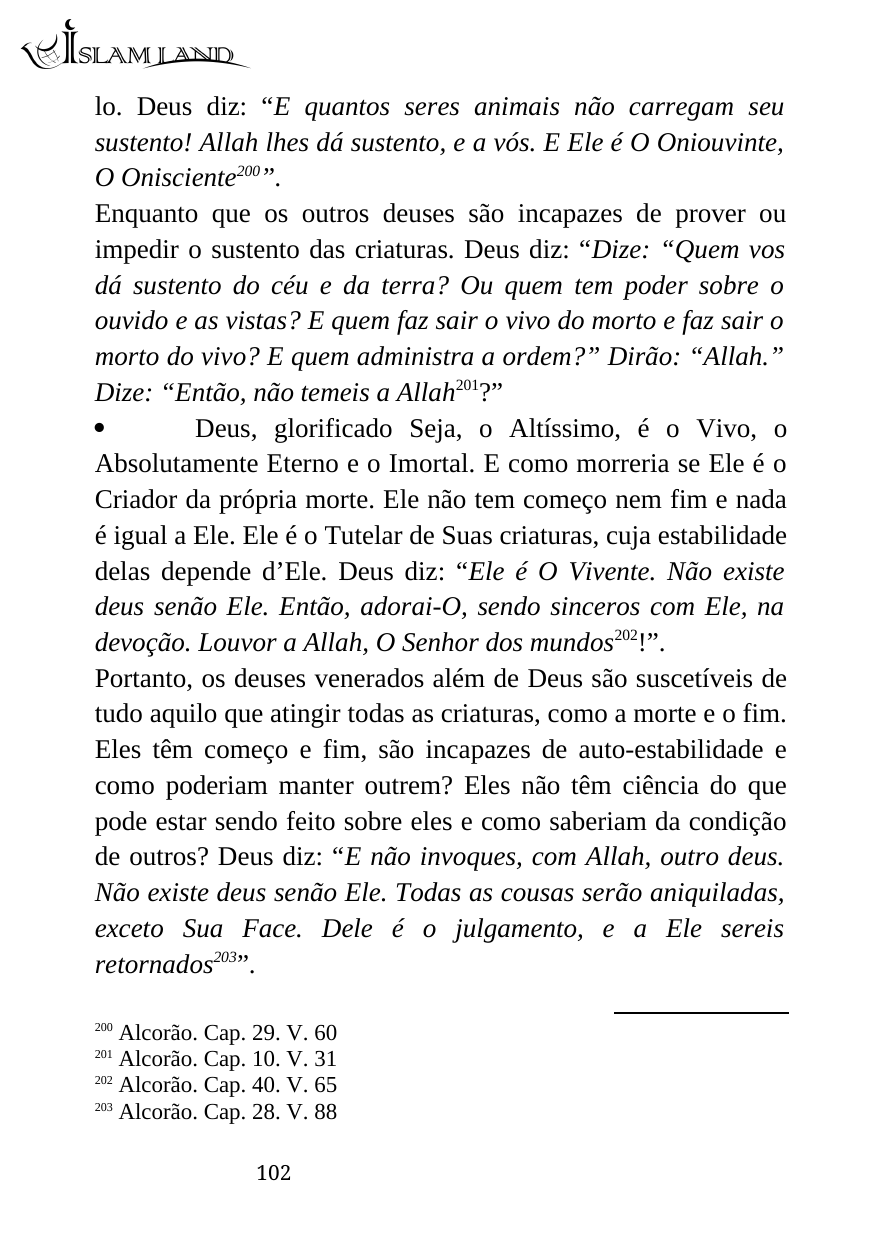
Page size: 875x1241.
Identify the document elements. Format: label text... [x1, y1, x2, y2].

list Deus, glorificado Seja, o Altíssimo, é o Vivo, o Absolutamente Eterno e o Imortal. E como morreria se Ele é o Criador da própria morte. Ele não tem começo nem fim e nada é igual a Ele. Ele é o Tutelar de Suas criaturas, cuja estabilidade delas depende d’Ele. Deus diz: “Ele é O Vivente. Não existe deus senão Ele. Então, adorai-O, sendo sinceros com Ele, na devoção. Louvor a Allah, O Senhor dos mundos!”. [94, 412, 788, 657]
picture [20, 19, 252, 69]
list Enquanto que os outros deuses são incapazes de prover ou impedir o sustento das criaturas. Deus diz: “Dize: “Quem vos dá sustento do céu e da terra? Ou quem tem poder sobre o ouvido e as vistas? E quem faz sair o vivo do morto e faz sair o morto do vivo? E quem administra a ordem?” Dirão: “Allah.” Dize: “Então, não temeis a Allah?” [94, 197, 788, 407]
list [94, 90, 788, 193]
list Portanto, os deuses venerados além de Deus são suscetíveis de tudo aquilo que atingir todas as criaturas, como a morte e o fim. Eles têm começo e fim, são incapazes de auto-estabilidade e como poderiam manter outrem? Eles não têm ciência do que pode estar sendo feito sobre eles e como saberiam da condição de outros? Deus diz: “E não invoques, com Allah, outro deus. Não existe deus senão Ele. Todas as cousas serão aniquiladas, exceto Sua Face. Dele é o julgamento, e a Ele sereis retornados”. [94, 662, 788, 979]
